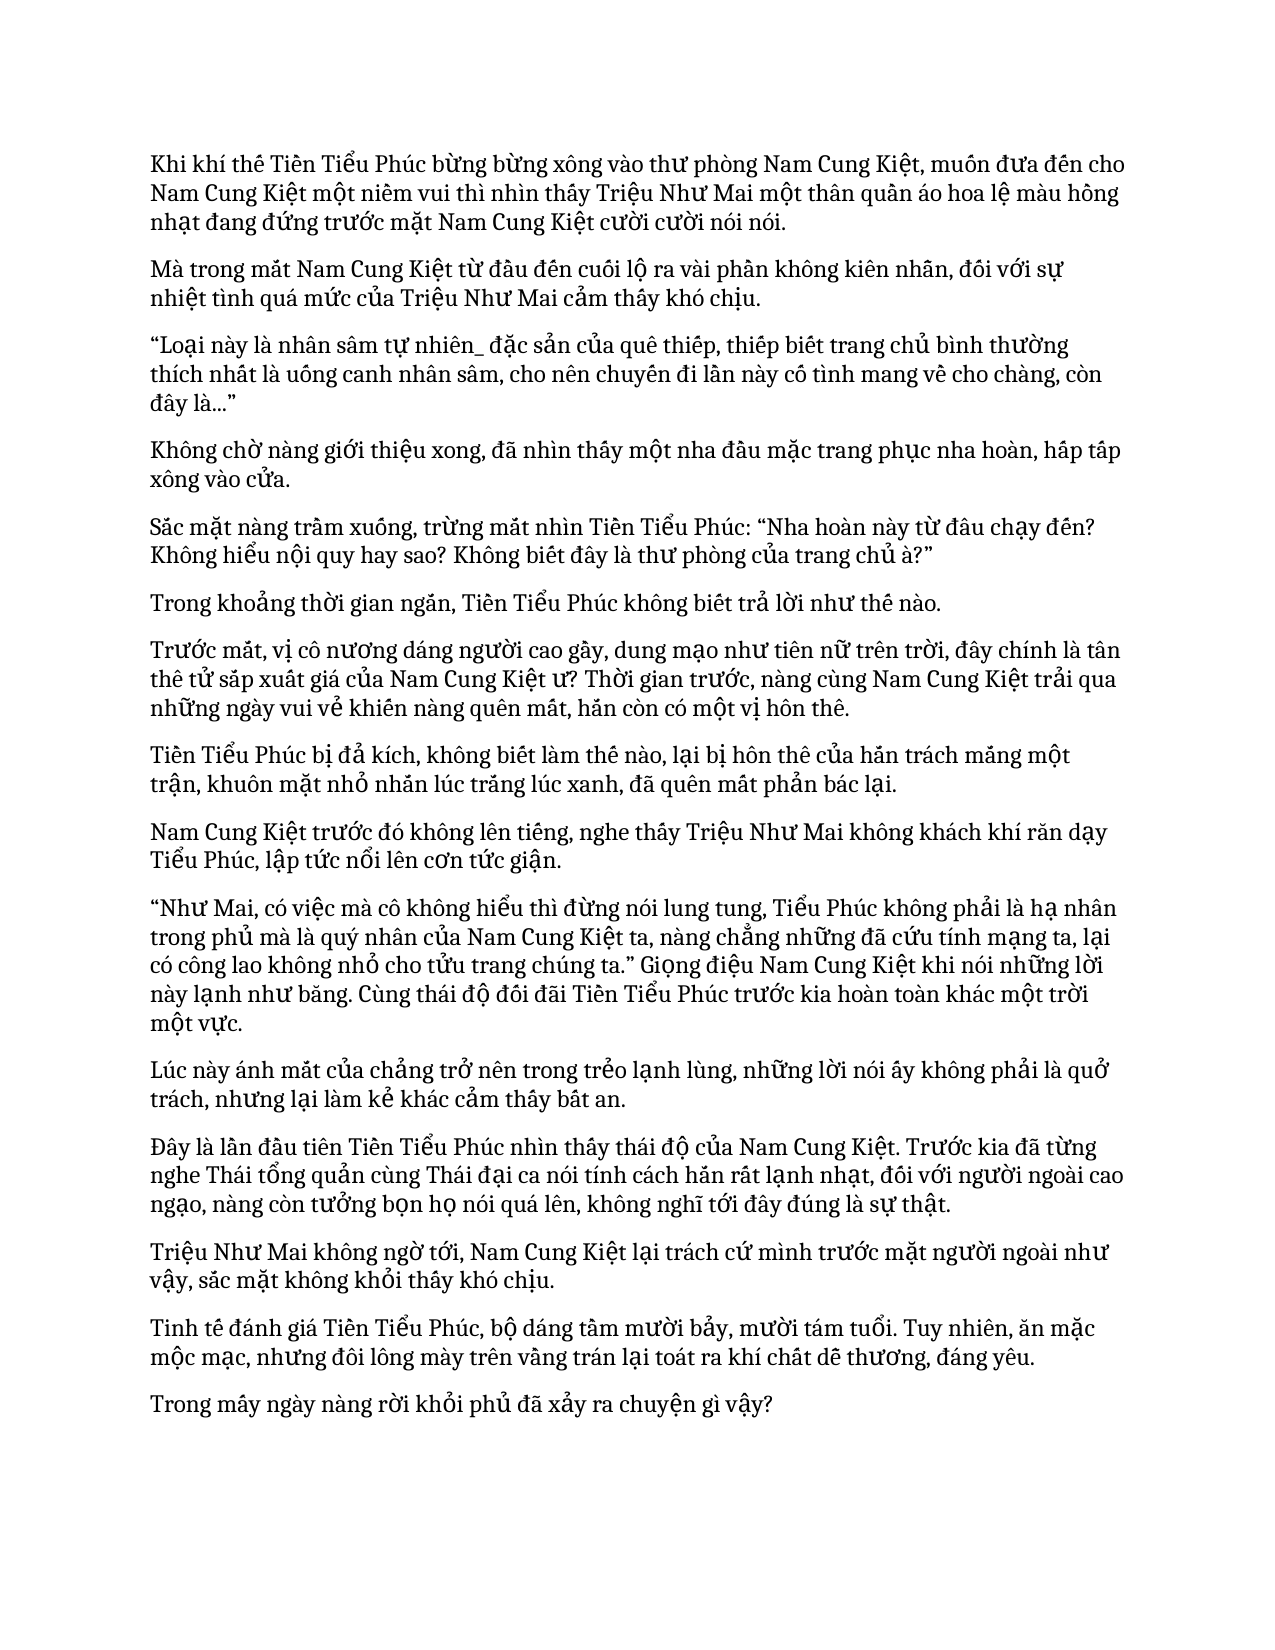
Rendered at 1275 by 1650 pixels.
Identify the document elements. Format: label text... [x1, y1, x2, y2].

text Lúc này ánh mắt của chảng trở nên trong trẻo lạnh lùng, những lời nói ấy không phải là quở trách, nhưng lại làm kẻ khác cảm thấy bất an. [150, 1056, 1125, 1114]
text Nam Cung Kiệt trước đó không lên tiếng, nghe thấy Triệu Như Mai không khách khí răn dạy Tiểu Phúc, lập tức nổi lên cơn tức giận. [150, 817, 1125, 875]
text Khi khí thế Tiền Tiểu Phúc bừng bừng xông vào thư phòng Nam Cung Kiệt, muốn đưa đến cho Nam Cung Kiệt một niềm vui thì nhìn thấy Triệu Như Mai một thân quần áo hoa lệ màu hồng nhạt đang đứng trước mặt Nam Cung Kiệt cười cười nói nói. [150, 150, 1125, 236]
text “Như Mai, có việc mà cô không hiểu thì đừng nói lung tung, Tiểu Phúc không phải là hạ nhân trong phủ mà là quý nhân của Nam Cung Kiệt ta, nàng chẳng những đã cứu tính mạng ta, lại có công lao không nhỏ cho tửu trang chúng ta.” Giọng điệu Nam Cung Kiệt khi nói những lời này lạnh như băng. Cùng thái độ đối đãi Tiền Tiểu Phúc trước kia hoàn toàn khác một trời một vực. [150, 894, 1125, 1037]
text Đây là lần đầu tiên Tiền Tiểu Phúc nhìn thấy thái độ của Nam Cung Kiệt. Trước kia đã từng nghe Thái tổng quản cùng Thái đại ca nói tính cách hắn rất lạnh nhạt, đối với người ngoài cao ngạo, nàng còn tưởng bọn họ nói quá lên, không nghĩ tới đây đúng là sự thật. [150, 1132, 1125, 1219]
text Mà trong mắt Nam Cung Kiệt từ đầu đến cuối lộ ra vài phần không kiên nhẫn, đối với sự nhiệt tình quá mức của Triệu Như Mai cảm thấy khó chịu. [150, 255, 1125, 312]
text Trong mấy ngày nàng rời khỏi phủ đã xảy ra chuyện gì vậy? [150, 1390, 1125, 1419]
text Triệu Như Mai không ngờ tới, Nam Cung Kiệt lại trách cứ mình trước mặt người ngoài như vậy, sắc mặt không khỏi thấy khó chịu. [150, 1237, 1125, 1295]
text “Loại này là nhân sâm tự nhiên_ đặc sản của quê thiếp, thiếp biết trang chủ bình thường thích nhất là uống canh nhân sâm, cho nên chuyến đi lần này cố tình mang về cho chàng, còn đây là...” [150, 331, 1125, 417]
text Tinh tế đánh giá Tiền Tiểu Phúc, bộ dáng tầm mười bảy, mười tám tuổi. Tuy nhiên, ăn mặc mộc mạc, nhưng đôi lông mày trên vầng trán lại toát ra khí chất dễ thương, đáng yêu. [150, 1314, 1125, 1371]
text Tiền Tiểu Phúc bị đả kích, không biết làm thế nào, lại bị hôn thê của hắn trách mắng một trận, khuôn mặt nhỏ nhắn lúc trắng lúc xanh, đã quên mất phản bác lại. [150, 741, 1125, 799]
text Sắc mặt nàng trầm xuống, trừng mắt nhìn Tiền Tiểu Phúc: “Nha hoàn này từ đâu chạy đến? Không hiểu nội quy hay sao? Không biết đây là thư phòng của trang chủ à?” [150, 512, 1125, 570]
text Trong khoảng thời gian ngắn, Tiền Tiểu Phúc không biết trả lời như thế nào. [150, 589, 1125, 617]
text Không chờ nàng giới thiệu xong, đã nhìn thấy một nha đầu mặc trang phục nha hoàn, hấp tấp xông vào cửa. [150, 436, 1125, 494]
text Trước mắt, vị cô nương dáng người cao gầy, dung mạo như tiên nữ trên trời, đây chính là tân thê tử sắp xuất giá của Nam Cung Kiệt ư? Thời gian trước, nàng cùng Nam Cung Kiệt trải qua những ngày vui vẻ khiến nàng quên mất, hắn còn có một vị hôn thê. [150, 636, 1125, 722]
